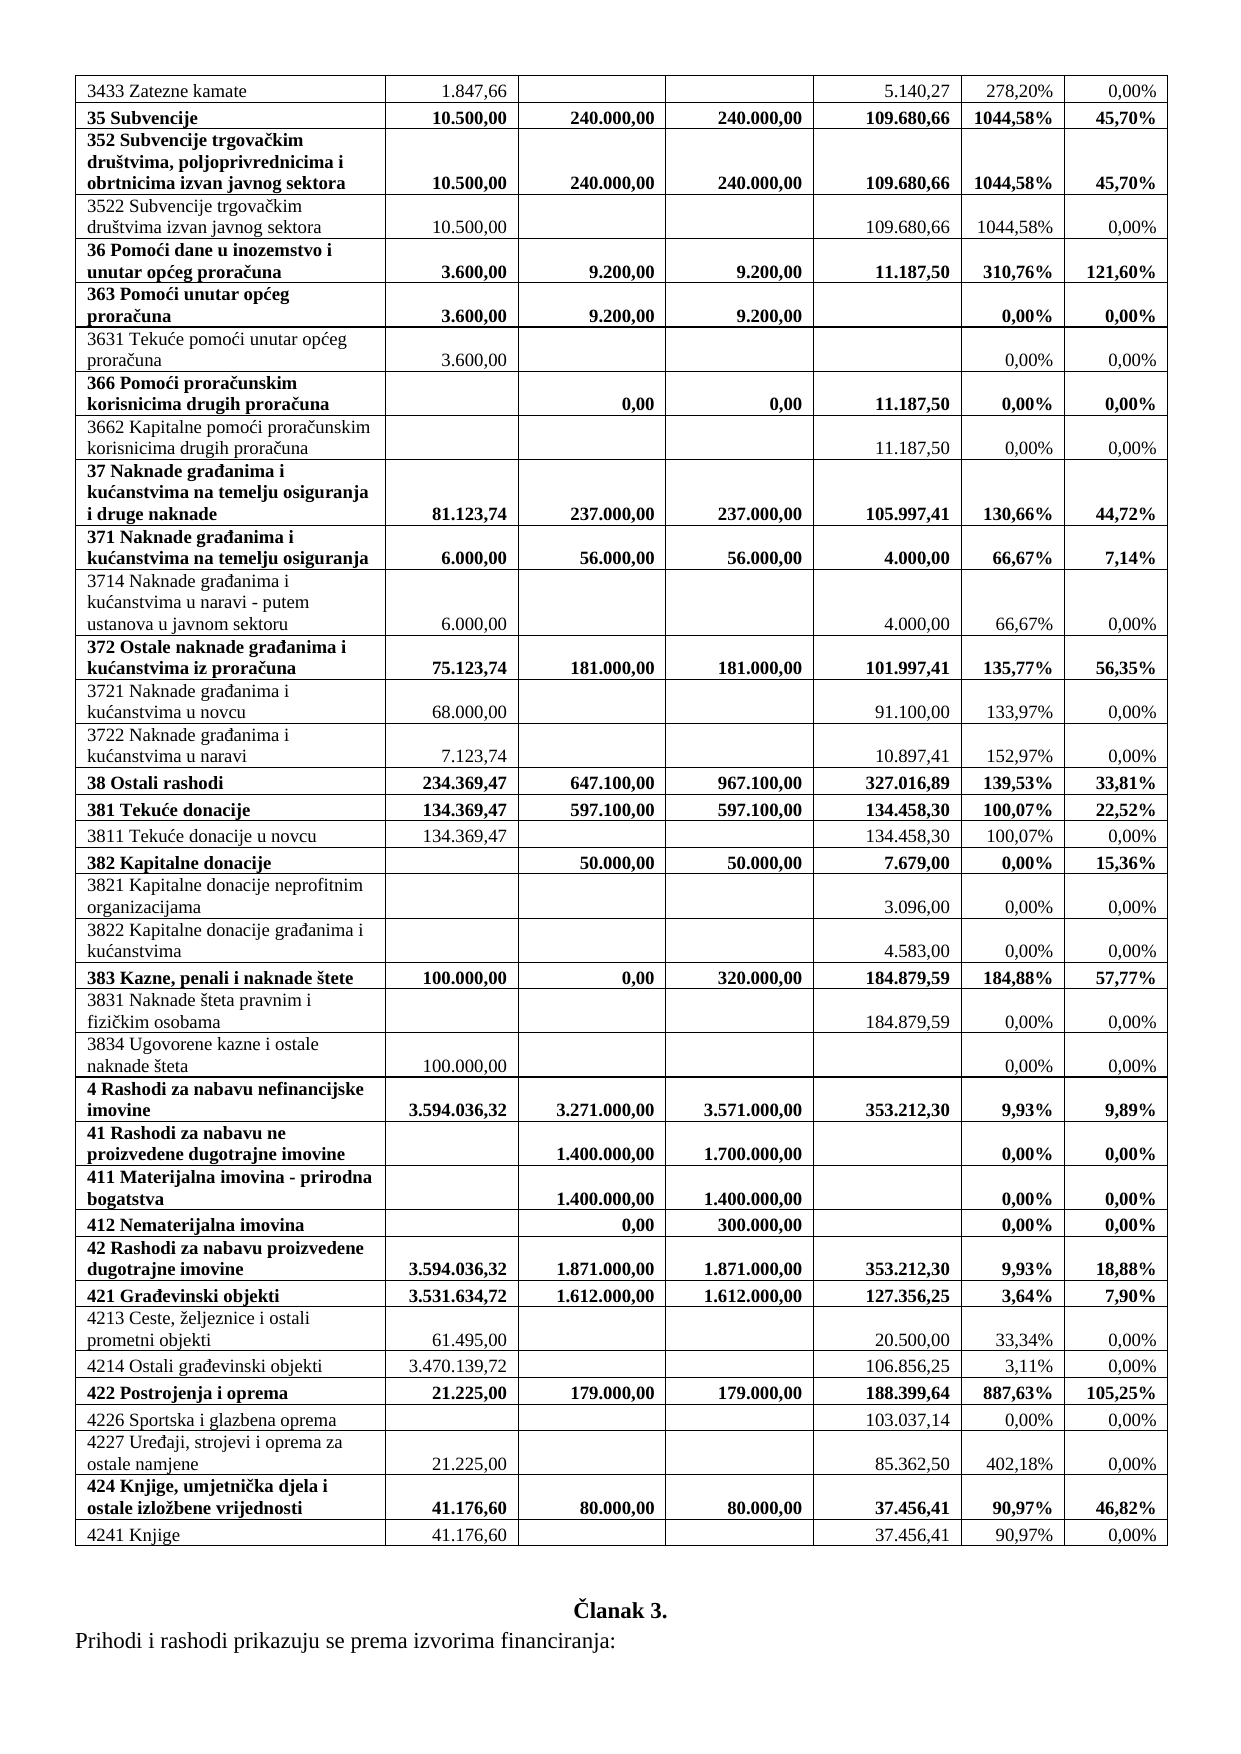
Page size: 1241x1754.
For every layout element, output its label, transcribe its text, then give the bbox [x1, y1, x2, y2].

table_cell [519, 195, 665, 238]
table_cell 33,81% [1065, 768, 1167, 793]
table_cell 0,00% [1065, 989, 1167, 1032]
table_cell 0,00% [1065, 570, 1167, 634]
table_cell 45,70% [1065, 129, 1167, 194]
table_cell 56.000,00 [666, 526, 813, 569]
table_cell 179.000,00 [519, 1378, 665, 1403]
table_cell 20.500,00 [814, 1307, 961, 1350]
table_cell 0,00% [962, 848, 1064, 873]
table_cell 9.200,00 [666, 239, 813, 282]
table_cell 57,77% [1065, 963, 1167, 988]
table_cell 105.997,41 [814, 460, 961, 524]
table_cell 106.856,25 [814, 1351, 961, 1377]
table_cell 68.000,00 [386, 680, 518, 723]
table_cell 80.000,00 [519, 1475, 665, 1518]
table_cell [386, 1210, 518, 1236]
table_cell 11.187,50 [814, 416, 961, 459]
table_cell 7.679,00 [814, 848, 961, 873]
table_cell [814, 283, 961, 326]
table_cell [519, 328, 665, 371]
table_cell 3.594.036,32 [386, 1078, 518, 1121]
table_cell 0,00% [1065, 874, 1167, 917]
table_cell 0,00% [1065, 1405, 1167, 1430]
table_cell 0,00% [1065, 1166, 1167, 1209]
table_cell [386, 989, 518, 1032]
table_cell 50.000,00 [666, 848, 813, 873]
table_cell 3.571.000,00 [666, 1078, 813, 1121]
table_cell 188.399,64 [814, 1378, 961, 1403]
table_cell 0,00% [962, 372, 1064, 415]
table_cell [666, 195, 813, 238]
table_cell 0,00% [962, 1166, 1064, 1209]
table_cell 3662 Kapitalne pomoći proračunskim korisnicima drugih proračuna [76, 416, 385, 459]
text Prihodi i rashodi prikazuju se prema izvorima financiranja: [75, 1627, 1165, 1654]
table_cell 3.271.000,00 [519, 1078, 665, 1121]
table_cell 100.000,00 [386, 1033, 518, 1076]
table_cell 300.000,00 [666, 1210, 813, 1236]
table_cell [666, 989, 813, 1032]
table_cell 37.456,41 [814, 1520, 961, 1545]
table_cell 37 Naknade građanima i kućanstvima na temelju osiguranja i druge naknade [76, 460, 385, 524]
table_cell 121,60% [1065, 239, 1167, 282]
table_cell [386, 874, 518, 917]
table_cell 100,07% [962, 795, 1064, 820]
table_cell 240.000,00 [519, 129, 665, 194]
table_cell 4.000,00 [814, 526, 961, 569]
table_cell 3631 Tekuće pomoći unutar općeg proračuna [76, 328, 385, 371]
table_cell [666, 328, 813, 371]
table_cell 647.100,00 [519, 768, 665, 793]
table_cell 320.000,00 [666, 963, 813, 988]
table_cell 0,00% [1065, 372, 1167, 415]
table_cell [519, 1520, 665, 1545]
table_cell 7,90% [1065, 1281, 1167, 1306]
table_cell 4213 Ceste, željeznice i ostali prometni objekti [76, 1307, 385, 1350]
table_cell 7,14% [1065, 526, 1167, 569]
table_cell [519, 416, 665, 459]
table_cell 0,00% [962, 1033, 1064, 1076]
table_cell 10.500,00 [386, 103, 518, 128]
table_cell 3834 Ugovorene kazne i ostale naknade šteta [76, 1033, 385, 1076]
table_cell 103.037,14 [814, 1405, 961, 1430]
table_cell 382 Kapitalne donacije [76, 848, 385, 873]
table_cell 3722 Naknade građanima i kućanstvima u naravi [76, 724, 385, 767]
table_cell 130,66% [962, 460, 1064, 524]
table_cell [386, 416, 518, 459]
table_cell 597.100,00 [519, 795, 665, 820]
table_cell 1.700.000,00 [666, 1122, 813, 1165]
table_cell 0,00% [1065, 1351, 1167, 1377]
table_cell 0,00 [519, 963, 665, 988]
table_cell 105,25% [1065, 1378, 1167, 1403]
table_cell 90,97% [962, 1475, 1064, 1518]
table_cell 0,00% [1065, 821, 1167, 847]
table_cell 402,18% [962, 1431, 1064, 1474]
table_cell 9.200,00 [519, 239, 665, 282]
table_cell 0,00% [962, 1210, 1064, 1236]
table_cell [666, 1405, 813, 1430]
table_cell [386, 372, 518, 415]
table_cell 184,88% [962, 963, 1064, 988]
table_cell 0,00 [666, 372, 813, 415]
table_cell [666, 416, 813, 459]
table_cell [519, 76, 665, 102]
table_cell [666, 874, 813, 917]
table_cell 139,53% [962, 768, 1064, 793]
table_cell 3.470.139,72 [386, 1351, 518, 1377]
table_cell 3433 Zatezne kamate [76, 76, 385, 102]
table_cell 0,00% [1065, 680, 1167, 723]
table_cell 0,00 [519, 1210, 665, 1236]
table_cell 3822 Kapitalne donacije građanima i kućanstvima [76, 919, 385, 962]
table_cell [386, 1166, 518, 1209]
table_cell 61.495,00 [386, 1307, 518, 1350]
table_cell 1.400.000,00 [519, 1122, 665, 1165]
table_cell [666, 1033, 813, 1076]
table_cell [519, 1405, 665, 1430]
table_cell 100.000,00 [386, 963, 518, 988]
table_cell 134.458,30 [814, 821, 961, 847]
table_cell 4.583,00 [814, 919, 961, 962]
table_cell 56.000,00 [519, 526, 665, 569]
table_cell 597.100,00 [666, 795, 813, 820]
table_cell 371 Naknade građanima i kućanstvima na temelju osiguranja [76, 526, 385, 569]
table_cell [386, 1405, 518, 1430]
table_cell 381 Tekuće donacije [76, 795, 385, 820]
table_cell 37.456,41 [814, 1475, 961, 1518]
table_cell 234.369,47 [386, 768, 518, 793]
table_cell 134.458,30 [814, 795, 961, 820]
table_cell 1.871.000,00 [666, 1237, 813, 1280]
table_cell 9,89% [1065, 1078, 1167, 1121]
table_cell 0,00% [962, 328, 1064, 371]
table_cell 240.000,00 [666, 129, 813, 194]
table_cell 383 Kazne, penali i naknade štete [76, 963, 385, 988]
table_cell 85.362,50 [814, 1431, 961, 1474]
table_cell 0,00 [519, 372, 665, 415]
table_cell 4 Rashodi za nabavu nefinancijske imovine [76, 1078, 385, 1121]
table_cell 0,00% [1065, 283, 1167, 326]
table_cell 0,00% [1065, 1210, 1167, 1236]
table_cell 46,82% [1065, 1475, 1167, 1518]
table_cell 3.600,00 [386, 283, 518, 326]
table_cell 179.000,00 [666, 1378, 813, 1403]
table_cell 0,00% [962, 416, 1064, 459]
table_cell 66,67% [962, 526, 1064, 569]
table_cell 181.000,00 [519, 636, 665, 679]
table_cell 127.356,25 [814, 1281, 961, 1306]
table_cell 363 Pomoći unutar općeg proračuna [76, 283, 385, 326]
table_cell 9.200,00 [666, 283, 813, 326]
table_cell 109.680,66 [814, 103, 961, 128]
table_cell 327.016,89 [814, 768, 961, 793]
table_cell 1.400.000,00 [519, 1166, 665, 1209]
table_cell 3.600,00 [386, 328, 518, 371]
table_cell 0,00% [1065, 1122, 1167, 1165]
table_cell 184.879,59 [814, 963, 961, 988]
table_cell 0,00% [962, 1122, 1064, 1165]
table_cell [519, 1307, 665, 1350]
table_cell 1.871.000,00 [519, 1237, 665, 1280]
table_cell [814, 1166, 961, 1209]
table_cell 133,97% [962, 680, 1064, 723]
table_cell 3811 Tekuće donacije u novcu [76, 821, 385, 847]
table_cell [519, 570, 665, 634]
table_cell 66,67% [962, 570, 1064, 634]
table_cell 91.100,00 [814, 680, 961, 723]
table_cell 0,00% [1065, 195, 1167, 238]
table_cell 42 Rashodi za nabavu proizvedene dugotrajne imovine [76, 1237, 385, 1280]
table_cell 366 Pomoći proračunskim korisnicima drugih proračuna [76, 372, 385, 415]
table_cell 38 Ostali rashodi [76, 768, 385, 793]
table_cell 237.000,00 [519, 460, 665, 524]
table_cell 0,00% [1065, 416, 1167, 459]
table_cell 18,88% [1065, 1237, 1167, 1280]
table_cell 240.000,00 [666, 103, 813, 128]
table_cell 0,00% [962, 919, 1064, 962]
table_cell 3.594.036,32 [386, 1237, 518, 1280]
table_cell [666, 821, 813, 847]
table_cell 45,70% [1065, 103, 1167, 128]
table_cell [814, 1122, 961, 1165]
table_cell 134.369,47 [386, 795, 518, 820]
table_cell [666, 1351, 813, 1377]
table_cell 100,07% [962, 821, 1064, 847]
table_cell 184.879,59 [814, 989, 961, 1032]
table_cell 310,76% [962, 239, 1064, 282]
table_cell 3,11% [962, 1351, 1064, 1377]
table_cell [519, 989, 665, 1032]
table_cell [519, 821, 665, 847]
table_cell 44,72% [1065, 460, 1167, 524]
table_cell 101.997,41 [814, 636, 961, 679]
table_cell 33,34% [962, 1307, 1064, 1350]
table_cell [666, 919, 813, 962]
table_cell 3.096,00 [814, 874, 961, 917]
table_cell 41 Rashodi za nabavu ne proizvedene dugotrajne imovine [76, 1122, 385, 1165]
table_cell 109.680,66 [814, 129, 961, 194]
table_cell 90,97% [962, 1520, 1064, 1545]
table_cell 0,00% [1065, 1431, 1167, 1474]
table_cell 15,36% [1065, 848, 1167, 873]
table_cell [666, 76, 813, 102]
table_cell [519, 724, 665, 767]
table_cell 181.000,00 [666, 636, 813, 679]
table_cell 75.123,74 [386, 636, 518, 679]
table_cell 0,00% [962, 1405, 1064, 1430]
table_cell 3714 Naknade građanima i kućanstvima u naravi - putem ustanova u javnom sektoru [76, 570, 385, 634]
table_cell 0,00% [1065, 919, 1167, 962]
text Članak 3. [75, 1597, 1165, 1623]
table_cell 353.212,30 [814, 1078, 961, 1121]
table_cell [386, 919, 518, 962]
table_cell 0,00% [962, 989, 1064, 1032]
table_cell [666, 1520, 813, 1545]
table_cell 372 Ostale naknade građanima i kućanstvima iz proračuna [76, 636, 385, 679]
table_cell 0,00% [1065, 1033, 1167, 1076]
table_cell [519, 919, 665, 962]
table_cell 5.140,27 [814, 76, 961, 102]
table_cell 134.369,47 [386, 821, 518, 847]
table_cell 0,00% [1065, 328, 1167, 371]
table_cell 9,93% [962, 1237, 1064, 1280]
table_cell 352 Subvencije trgovačkim društvima, poljoprivrednicima i obrtnicima izvan javnog sektora [76, 129, 385, 194]
table_cell 80.000,00 [666, 1475, 813, 1518]
table_cell 21.225,00 [386, 1431, 518, 1474]
table_cell [519, 1351, 665, 1377]
table_cell 1.612.000,00 [666, 1281, 813, 1306]
table_cell [814, 328, 961, 371]
table_cell 36 Pomoći dane u inozemstvo i unutar općeg proračuna [76, 239, 385, 282]
table_cell 0,00% [1065, 1307, 1167, 1350]
table_cell 3522 Subvencije trgovačkim društvima izvan javnog sektora [76, 195, 385, 238]
table_cell 10.897,41 [814, 724, 961, 767]
table_cell 1044,58% [962, 103, 1064, 128]
table_cell 887,63% [962, 1378, 1064, 1403]
table_cell 22,52% [1065, 795, 1167, 820]
table_cell 278,20% [962, 76, 1064, 102]
table_cell [666, 1307, 813, 1350]
table_cell 1.847,66 [386, 76, 518, 102]
table_cell 1.612.000,00 [519, 1281, 665, 1306]
table_cell [814, 1210, 961, 1236]
table_cell 11.187,50 [814, 372, 961, 415]
table_cell 3831 Naknade šteta pravnim i fizičkim osobama [76, 989, 385, 1032]
table_cell [666, 1431, 813, 1474]
table_cell 0,00% [962, 874, 1064, 917]
table_cell [519, 874, 665, 917]
table_cell [814, 1033, 961, 1076]
table_cell 353.212,30 [814, 1237, 961, 1280]
table_cell 4241 Knjige [76, 1520, 385, 1545]
table_cell 237.000,00 [666, 460, 813, 524]
table_cell 152,97% [962, 724, 1064, 767]
table_cell 6.000,00 [386, 526, 518, 569]
table_cell 109.680,66 [814, 195, 961, 238]
table_cell 35 Subvencije [76, 103, 385, 128]
table_cell 1044,58% [962, 129, 1064, 194]
table_cell 50.000,00 [519, 848, 665, 873]
table_cell 424 Knjige, umjetnička djela i ostale izložbene vrijednosti [76, 1475, 385, 1518]
table_cell 10.500,00 [386, 195, 518, 238]
table_cell 967.100,00 [666, 768, 813, 793]
table_cell [519, 680, 665, 723]
table_cell 1044,58% [962, 195, 1064, 238]
table_cell 3821 Kapitalne donacije neprofitnim organizacijama [76, 874, 385, 917]
table_cell 4226 Sportska i glazbena oprema [76, 1405, 385, 1430]
table_cell 9,93% [962, 1078, 1064, 1121]
table_cell 4.000,00 [814, 570, 961, 634]
table_cell [666, 724, 813, 767]
table_cell [519, 1431, 665, 1474]
table_cell 4214 Ostali građevinski objekti [76, 1351, 385, 1377]
table_cell 0,00% [1065, 724, 1167, 767]
table_cell 21.225,00 [386, 1378, 518, 1403]
table_cell 421 Građevinski objekti [76, 1281, 385, 1306]
table_cell 6.000,00 [386, 570, 518, 634]
table_cell 4227 Uređaji, strojevi i oprema za ostale namjene [76, 1431, 385, 1474]
table_cell 3.531.634,72 [386, 1281, 518, 1306]
table_cell [386, 1122, 518, 1165]
table_cell 3721 Naknade građanima i kućanstvima u novcu [76, 680, 385, 723]
table_cell 135,77% [962, 636, 1064, 679]
table_cell 41.176,60 [386, 1520, 518, 1545]
table_cell 7.123,74 [386, 724, 518, 767]
table_cell 411 Materijalna imovina - prirodna bogatstva [76, 1166, 385, 1209]
table_cell 11.187,50 [814, 239, 961, 282]
table_cell 3.600,00 [386, 239, 518, 282]
table_cell 422 Postrojenja i oprema [76, 1378, 385, 1403]
table_cell 1.400.000,00 [666, 1166, 813, 1209]
table_cell 0,00% [962, 283, 1064, 326]
table_cell [519, 1033, 665, 1076]
table_cell 81.123,74 [386, 460, 518, 524]
table_cell 9.200,00 [519, 283, 665, 326]
table_cell 240.000,00 [519, 103, 665, 128]
table_cell [666, 570, 813, 634]
table_cell 10.500,00 [386, 129, 518, 194]
table_cell 412 Nematerijalna imovina [76, 1210, 385, 1236]
table_cell 56,35% [1065, 636, 1167, 679]
table_cell 3,64% [962, 1281, 1064, 1306]
table_cell [666, 680, 813, 723]
table_cell 0,00% [1065, 76, 1167, 102]
table_cell 41.176,60 [386, 1475, 518, 1518]
table_cell 0,00% [1065, 1520, 1167, 1545]
table_cell [386, 848, 518, 873]
